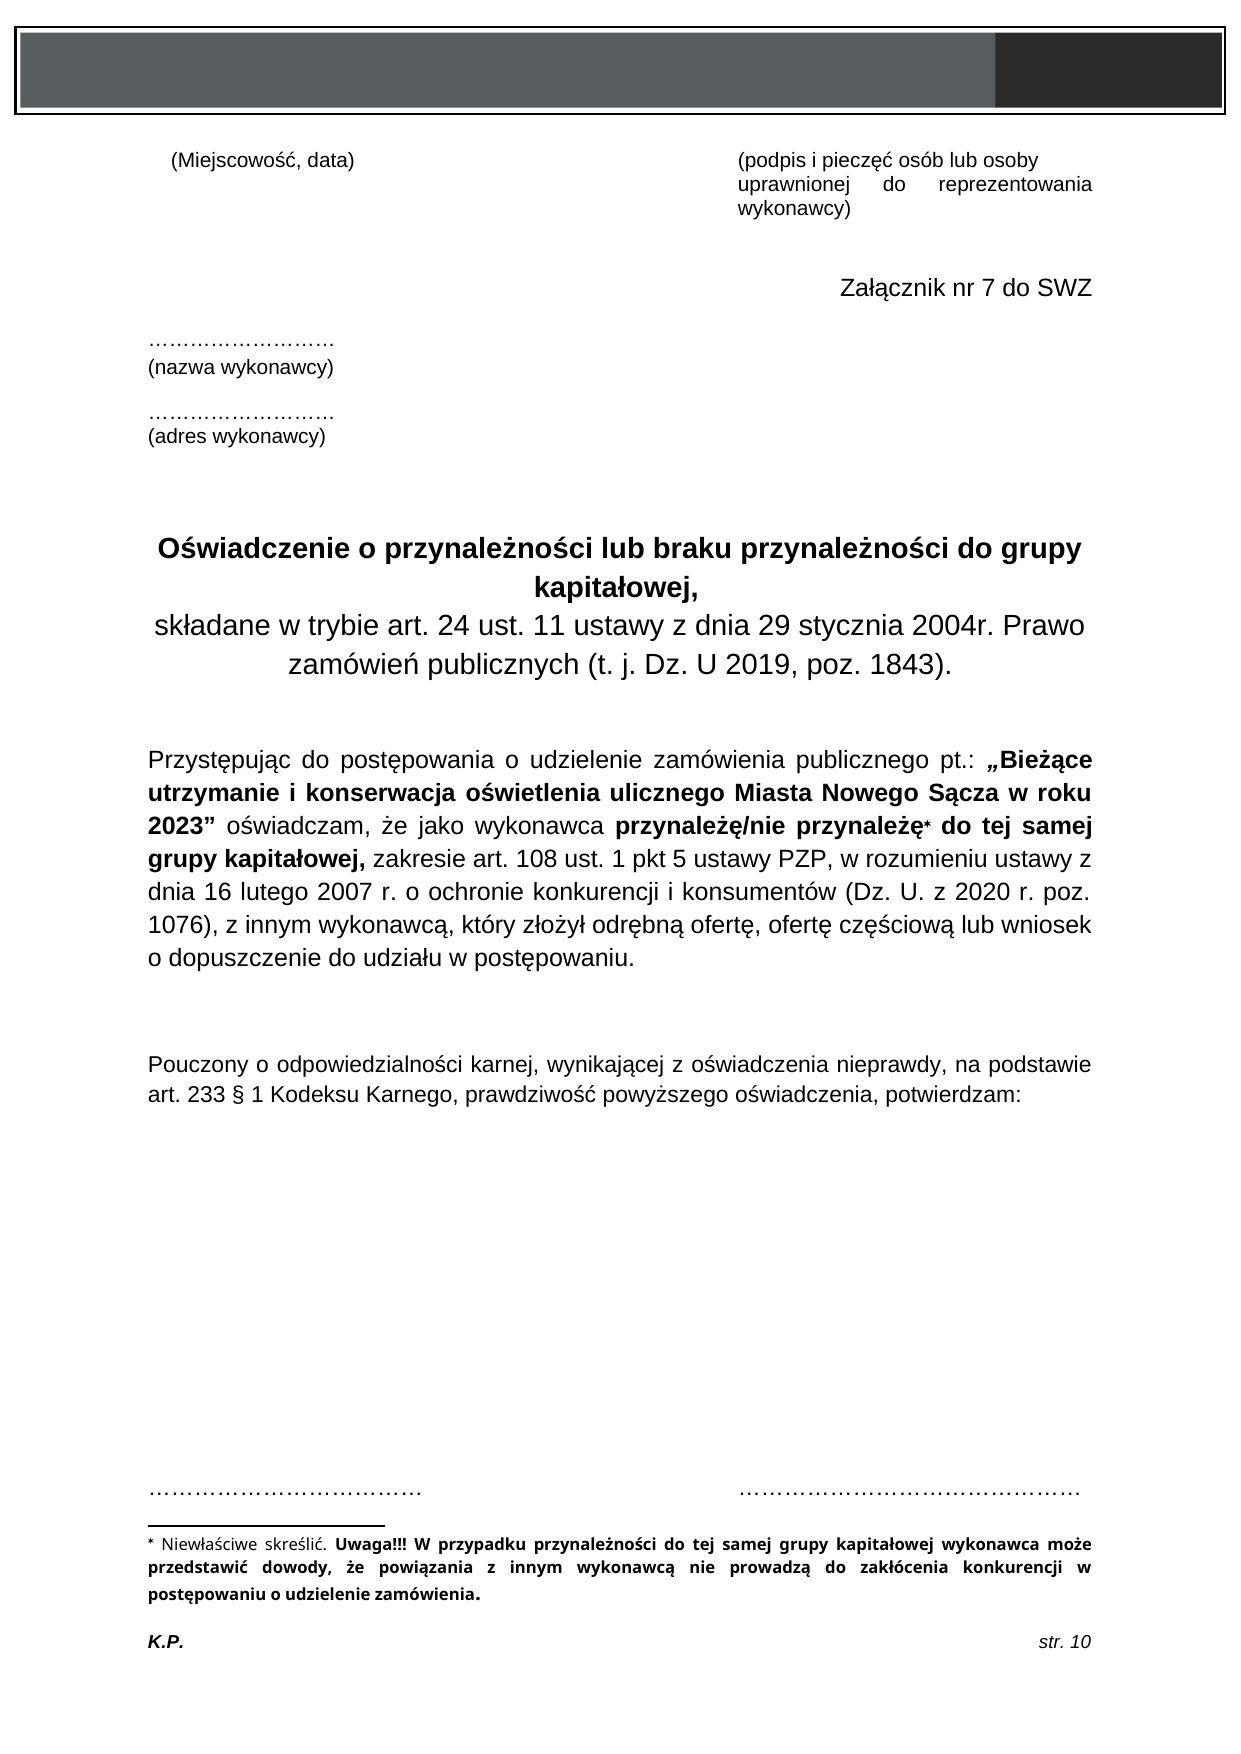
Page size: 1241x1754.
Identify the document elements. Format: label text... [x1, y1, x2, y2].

text (adres wykonawcy) [148, 423, 1093, 447]
text uprawnionej do reprezentowania wykonawcy) [738, 172, 1093, 219]
text ……………………… [148, 327, 1093, 351]
text Przystępując do postępowania o udzielenie zamówienia publicznego pt.: „Bieżące utrzymanie i konserwacja oświetlenia ulicznego Miasta Nowego Sącza w roku 2023” oświadczam, że jako wykonawca przynależę/nie przynależę do tej samej grupy kapitałowej, zakresie art. 108 ust. 1 pkt 5 ustawy PZP, w rozumieniu ustawy z dnia 16 lutego 2007 r. o ochronie konkurencji i konsumentów (Dz. U. z 2020 r. poz. 1076), z innym wykonawcą, który złożył odrębną ofertę, ofertę częściową lub wniosek o dopuszczenie do udziału w postępowaniu. [148, 745, 1093, 972]
text ……………………… [148, 399, 1093, 423]
text (Miejscowość, data) (podpis i pieczęć osób lub osoby [148, 148, 1093, 172]
text Oświadczenie o przynależności lub braku przynależności do grupy kapitałowej, składane w trybie art. 24 ust. 11 ustawy z dnia 29 stycznia 2004r. Prawo zamówień publicznych (t. j. Dz. U 2019, poz. 1843). [148, 531, 1093, 680]
text (nazwa wykonawcy) [148, 355, 1093, 379]
text Pouczony o odpowiedzialności karnej, wynikającej z oświadczenia nieprawdy, na podstawie art. 233 § 1 Kodeksu Karnego, prawdziwość powyższego oświadczenia, potwierdzam: [148, 1051, 1093, 1107]
text Załącznik nr 7 do SWZ [148, 273, 1093, 302]
text ……………………………… ……………………………………… [148, 1473, 1093, 1500]
